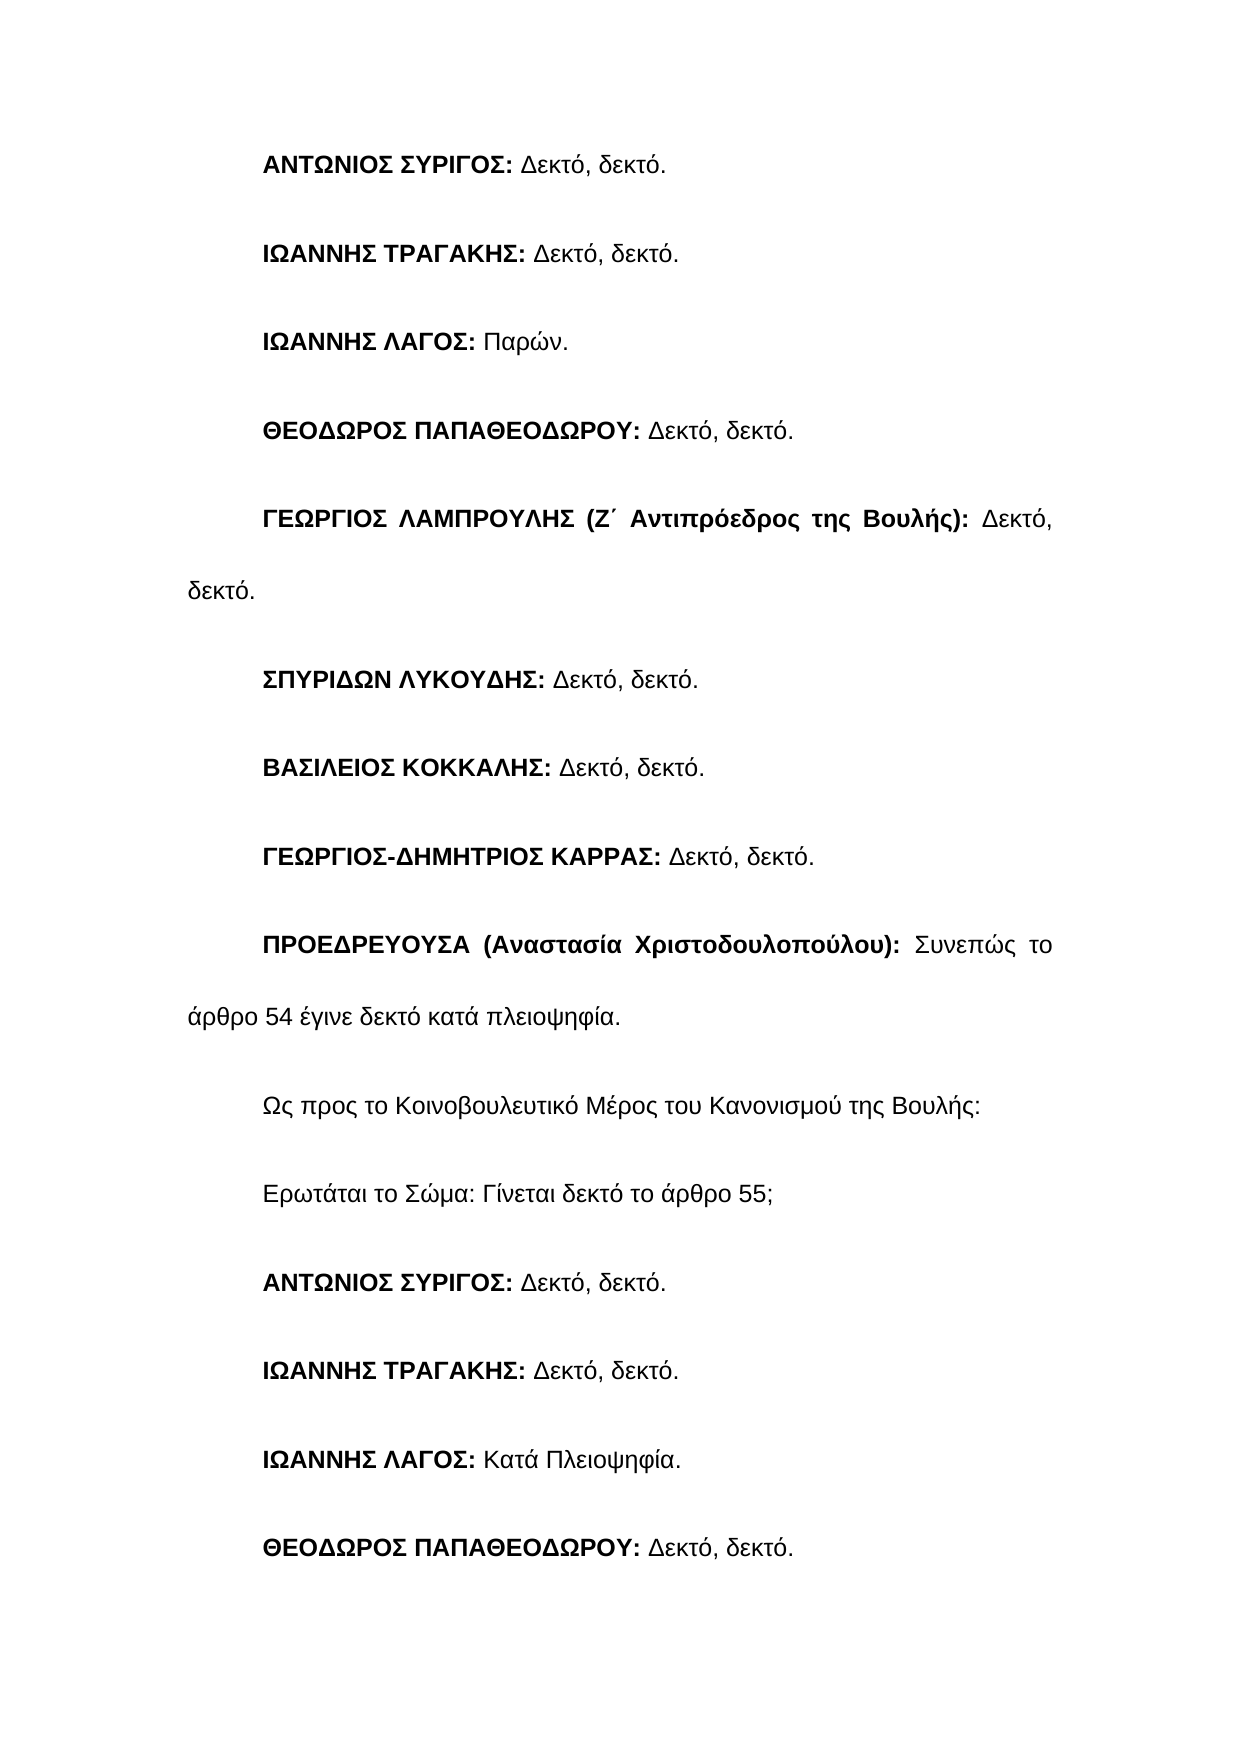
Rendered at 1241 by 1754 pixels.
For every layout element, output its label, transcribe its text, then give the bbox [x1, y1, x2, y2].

text ΠΡΟΕΔΡΕΥΟΥΣΑ (Αναστασία Χριστοδουλοπούλου): Συνεπώς το άρθρο 54 έγινε δεκτό κατά πλειοψηφία. [187, 930, 1053, 1031]
text ΒΑΣΙΛΕΙΟΣ ΚΟΚΚΑΛΗΣ: Δεκτό, δεκτό. [187, 753, 1053, 782]
text Ερωτάται το Σώμα: Γίνεται δεκτό το άρθρο 55; [187, 1179, 1053, 1208]
text ΙΩΑΝΝΗΣ ΤΡΑΓΑΚΗΣ: Δεκτό, δεκτό. [187, 238, 1053, 267]
text ΓΕΩΡΓΙΟΣ-ΔΗΜΗΤΡΙΟΣ ΚΑΡΡΑΣ: Δεκτό, δεκτό. [187, 842, 1053, 870]
text ΙΩΑΝΝΗΣ ΛΑΓΟΣ: Κατά Πλειοψηφία. [187, 1445, 1053, 1473]
text ΑΝΤΩΝΙΟΣ ΣΥΡΙΓΟΣ: Δεκτό, δεκτό. [187, 1268, 1053, 1296]
text ΑΝΤΩΝΙΟΣ ΣΥΡΙΓΟΣ: Δεκτό, δεκτό. [187, 150, 1053, 179]
text ΙΩΑΝΝΗΣ ΛΑΓΟΣ: Παρών. [187, 327, 1053, 356]
text ΙΩΑΝΝΗΣ ΤΡΑΓΑΚΗΣ: Δεκτό, δεκτό. [187, 1356, 1053, 1385]
text ΘΕΟΔΩΡΟΣ ΠΑΠΑΘΕΟΔΩΡΟΥ: Δεκτό, δεκτό. [187, 416, 1053, 444]
text Ως προς το Κοινοβουλευτικό Μέρος του Κανονισμού της Βουλής: [187, 1091, 1053, 1119]
text ΓΕΩΡΓΙΟΣ ΛΑΜΠΡΟΥΛΗΣ (Ζ΄ Αντιπρόεδρος της Βουλής): Δεκτό, δεκτό. [187, 504, 1053, 605]
text ΘΕΟΔΩΡΟΣ ΠΑΠΑΘΕΟΔΩΡΟΥ: Δεκτό, δεκτό. [187, 1533, 1053, 1562]
text ΣΠΥΡΙΔΩΝ ΛΥΚΟΥΔΗΣ: Δεκτό, δεκτό. [187, 664, 1053, 693]
